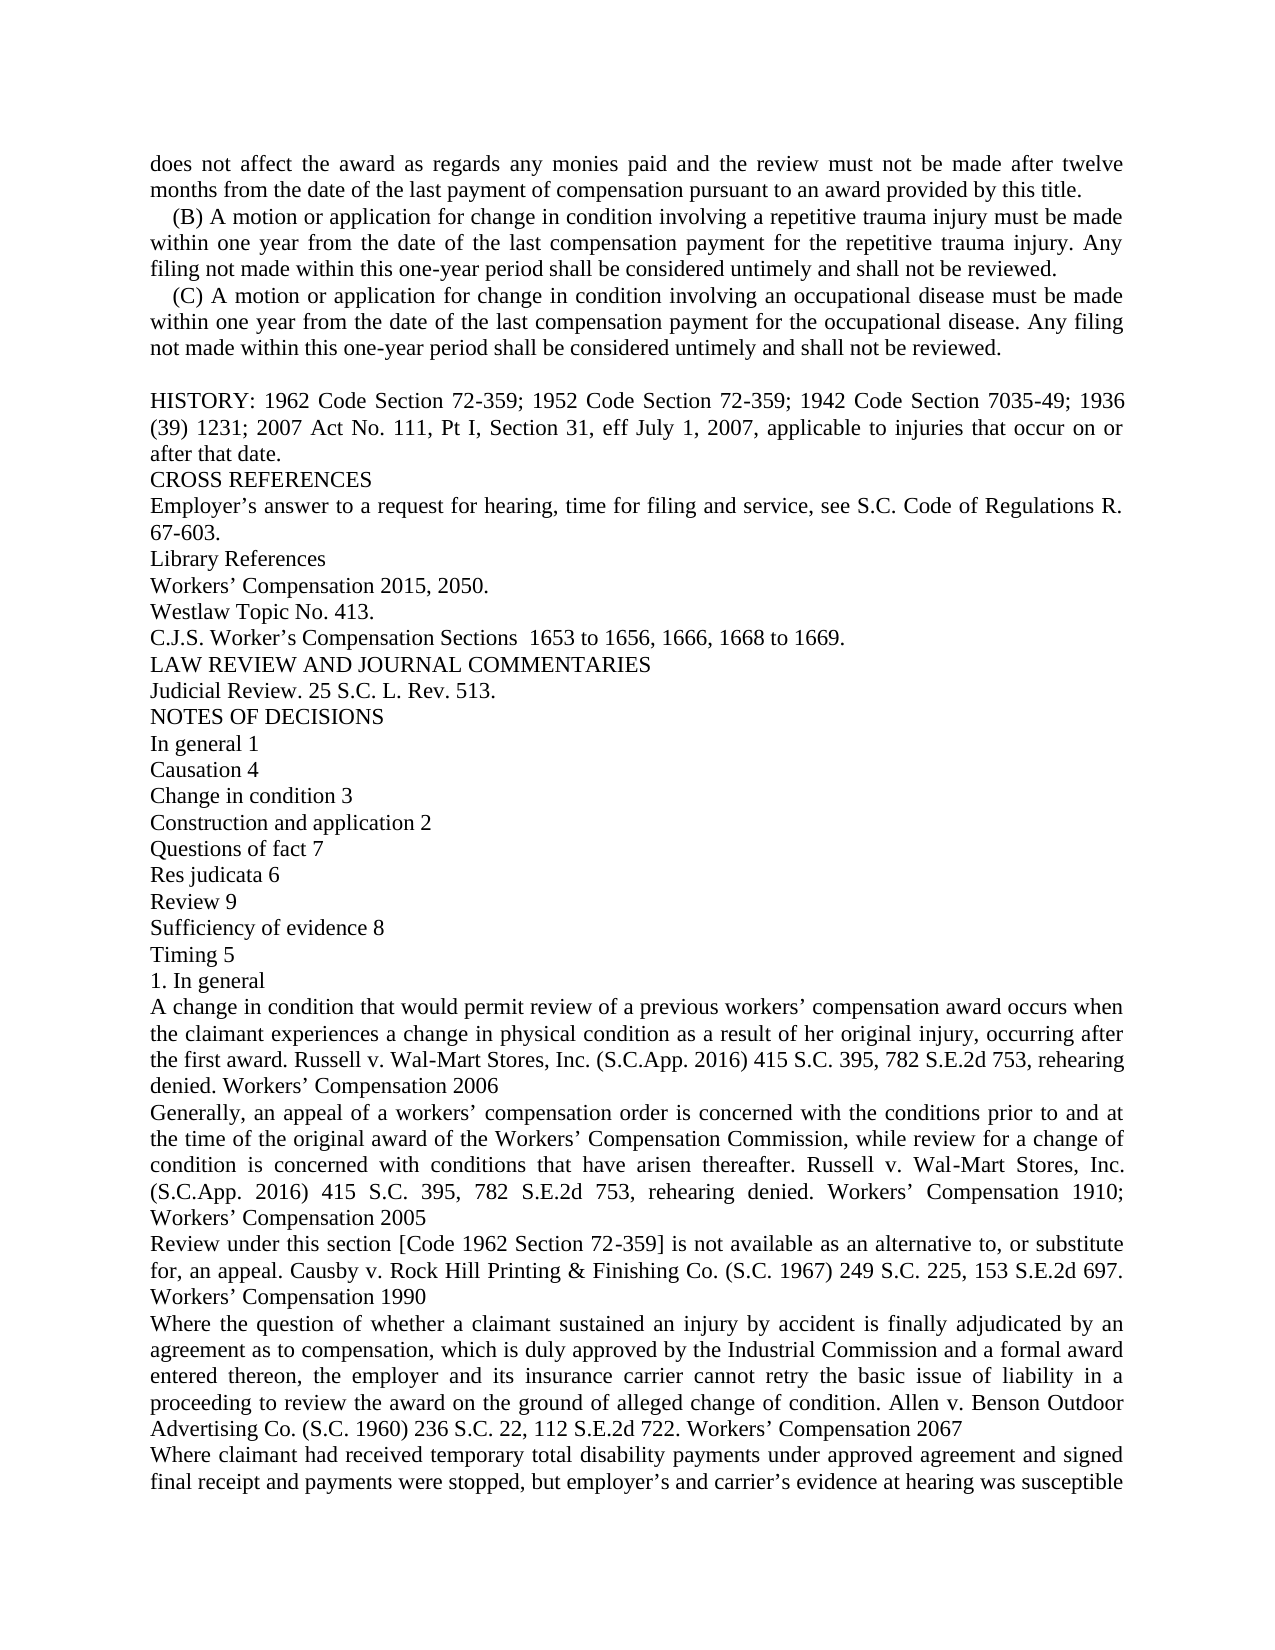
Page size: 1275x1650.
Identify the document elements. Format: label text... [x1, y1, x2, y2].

text Change in condition 3 [150, 782, 1125, 809]
text Workers’ Compensation 2015, 2050. [150, 572, 1125, 598]
text Where the question of whether a claimant sustained an injury by accident is finally adjudicated by an agreement as to compensation, which is duly approved by the Industrial Commission and a formal award entered thereon, the employer and its insurance carrier cannot retry the basic issue of liability in a proceeding to review the award on the ground of alleged change of condition. Allen v. Benson Outdoor Advertising Co. (S.C. 1960) 236 S.C. 22, 112 S.E.2d 722. Workers’ Compensation 2067 [150, 1309, 1125, 1441]
text Employer’s answer to a request for hearing, time for filing and service, see S.C. Code of Regulations R. 67-603. [150, 493, 1125, 545]
text Generally, an appeal of a workers’ compensation order is concerned with the conditions prior to and at the time of the original award of the Workers’ Compensation Commission, while review for a change of condition is concerned with conditions that have arisen thereafter. Russell v. Wal-Mart Stores, Inc. (S.C.App. 2016) 415 S.C. 395, 782 S.E.2d 753, rehearing denied. Workers’ Compensation 1910; Workers’ Compensation 2005 [150, 1099, 1125, 1231]
text (B) A motion or application for change in condition involving a repetitive trauma injury must be made within one year from the date of the last compensation payment for the repetitive trauma injury. Any filing not made within this one-year period shall be considered untimely and shall not be reviewed. [150, 203, 1125, 282]
text NOTES OF DECISIONS [150, 703, 1125, 730]
text In general 1 [150, 730, 1125, 756]
text Westlaw Topic No. 413. [150, 598, 1125, 624]
text HISTORY: 1962 Code Section 72-359; 1952 Code Section 72-359; 1942 Code Section 7035-49; 1936 (39) 1231; 2007 Act No. 111, Pt I, Section 31, eff July 1, 2007, applicable to injuries that occur on or after that date. [150, 387, 1125, 466]
text Judicial Review. 25 S.C. L. Rev. 513. [150, 677, 1125, 703]
text Questions of fact 7 [150, 835, 1125, 862]
text LAW REVIEW AND JOURNAL COMMENTARIES [150, 651, 1125, 677]
text Sufficiency of evidence 8 [150, 914, 1125, 941]
text CROSS REFERENCES [150, 466, 1125, 493]
text Timing 5 [150, 941, 1125, 967]
text C.J.S. Worker’s Compensation Sections 1653 to 1656, 1666, 1668 to 1669. [150, 624, 1125, 651]
text 1. In general [150, 967, 1125, 993]
text A change in condition that would permit review of a previous workers’ compensation award occurs when the claimant experiences a change in physical condition as a result of her original injury, occurring after the first award. Russell v. Wal-Mart Stores, Inc. (S.C.App. 2016) 415 S.C. 395, 782 S.E.2d 753, rehearing denied. Workers’ Compensation 2006 [150, 993, 1125, 1099]
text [150, 150, 1125, 203]
text Review under this section [Code 1962 Section 72-359] is not available as an alternative to, or substitute for, an appeal. Causby v. Rock Hill Printing & Finishing Co. (S.C. 1967) 249 S.C. 225, 153 S.E.2d 697. Workers’ Compensation 1990 [150, 1231, 1125, 1309]
text Construction and application 2 [150, 809, 1125, 835]
text Review 9 [150, 888, 1125, 914]
text (C) A motion or application for change in condition involving an occupational disease must be made within one year from the date of the last compensation payment for the occupational disease. Any filing not made within this one-year period shall be considered untimely and shall not be reviewed. [150, 282, 1125, 361]
text Causation 4 [150, 756, 1125, 782]
text Library References [150, 545, 1125, 572]
text Res judicata 6 [150, 862, 1125, 888]
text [150, 1441, 1125, 1494]
